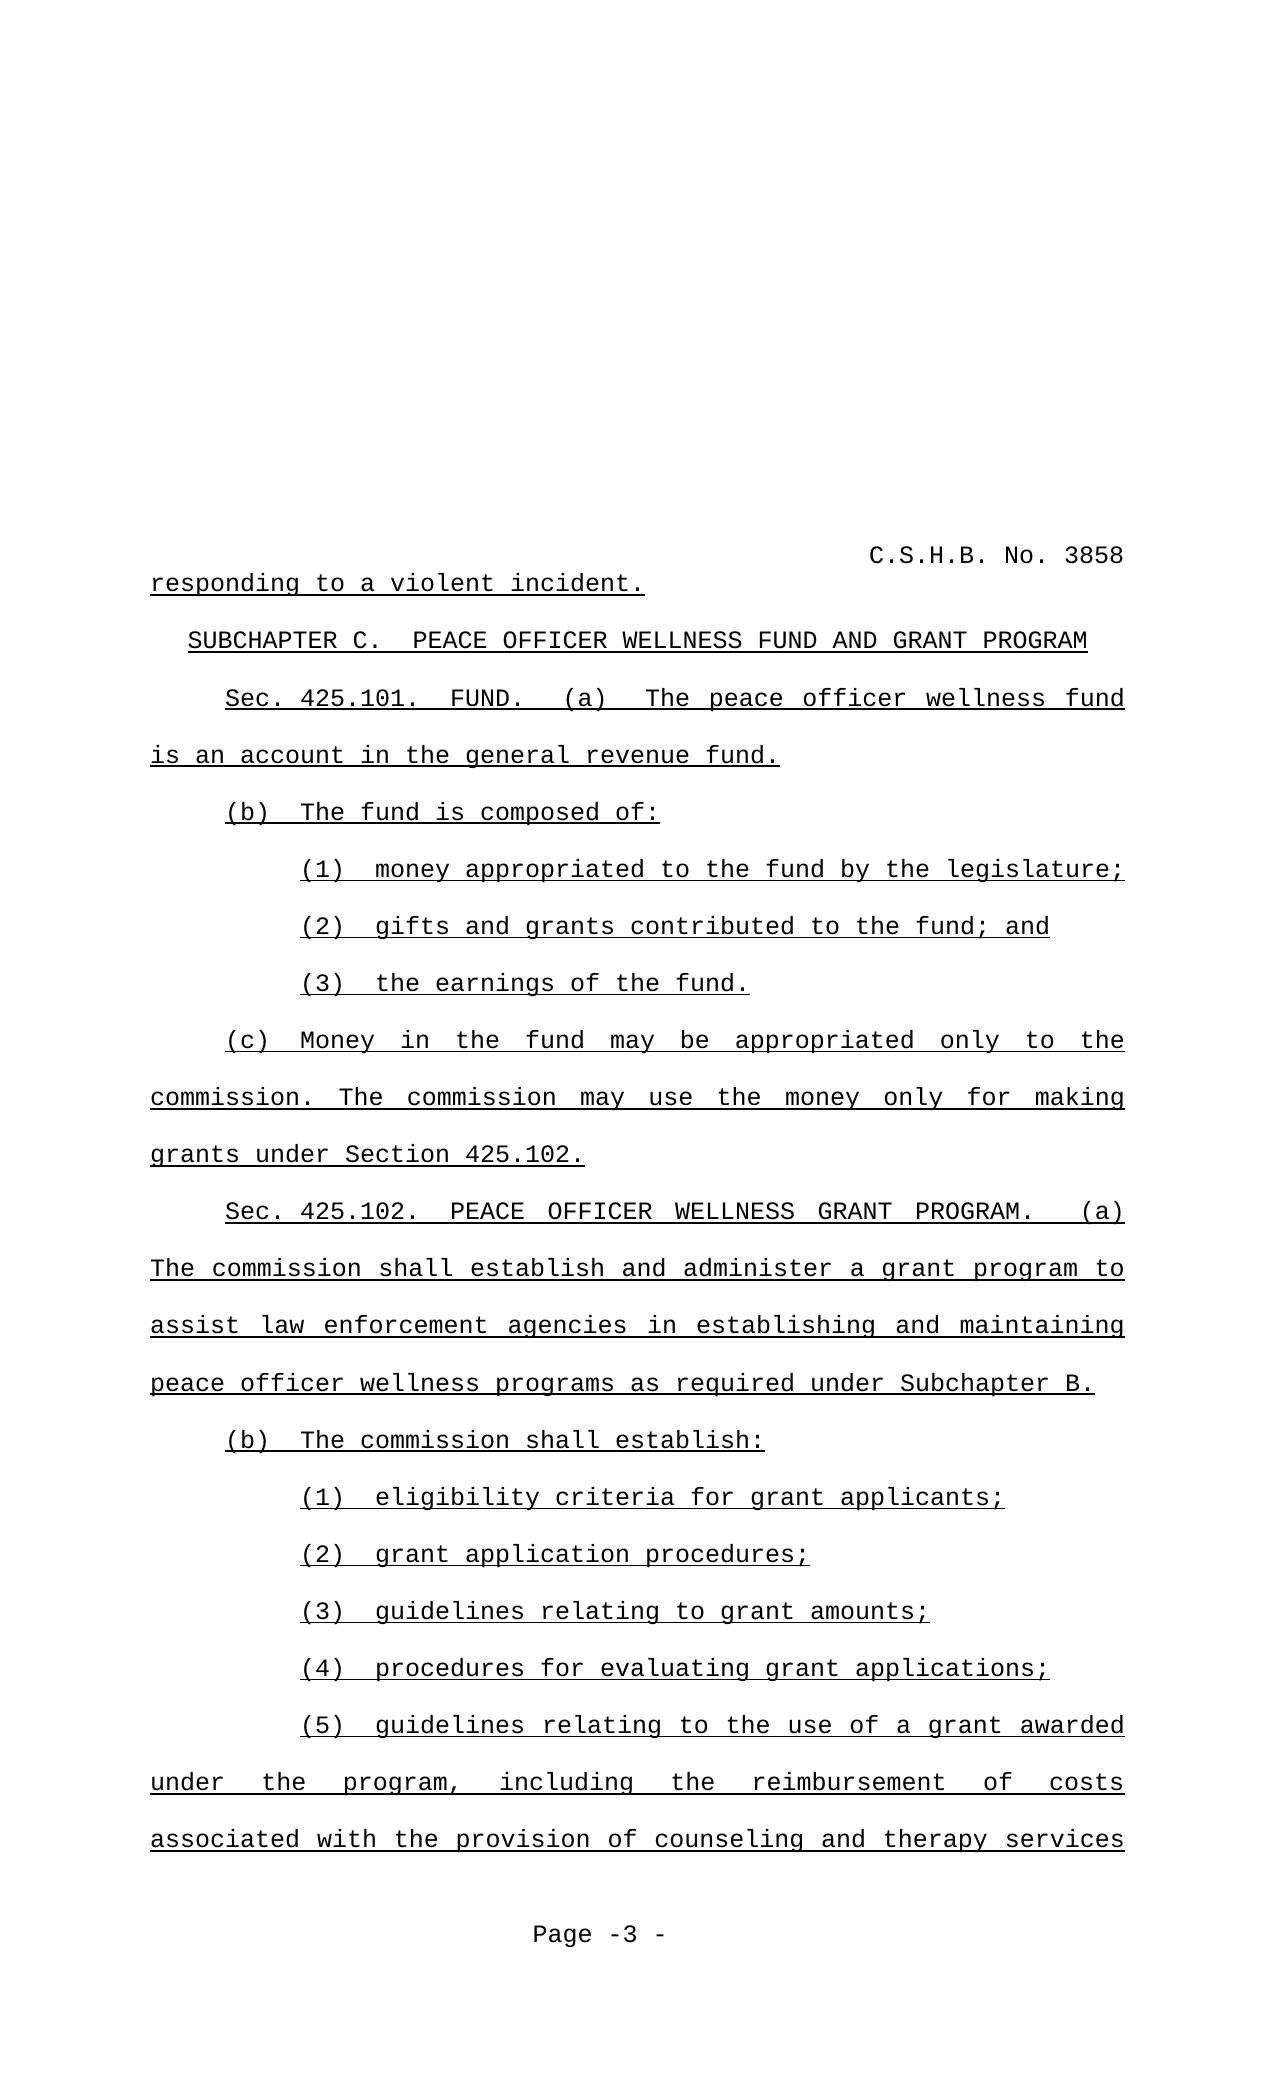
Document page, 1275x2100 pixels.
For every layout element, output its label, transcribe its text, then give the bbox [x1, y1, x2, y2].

text (4) procedures for evaluating grant applications; [150, 1655, 1125, 1684]
text (2) grant application procedures; [150, 1541, 1125, 1570]
text Sec. 425.102. PEACE OFFICER WELLNESS GRANT PROGRAM. (a) The commission shall establish and administer a grant program to assist law enforcement agencies in establishing and maintaining peace officer wellness programs as required under Subchapter B. [150, 1338, 1125, 1398]
text Sec. 425.102. PEACE OFFICER WELLNESS GRANT PROGRAM. (a) The commission shall establish and administer a grant program to assist law enforcement agencies in establishing and maintaining peace officer wellness programs as required under Subchapter B. [150, 1199, 1125, 1279]
text Sec. 425.101. FUND. (a) The peace officer wellness fund is an account in the general revenue fund. [150, 685, 1125, 771]
text (3) the earnings of the fund. [150, 970, 1125, 999]
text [150, 1795, 1125, 1850]
text (c) Money in the fund may be appropriated only to the commission. The commission may use the money only for making grants under Section 425.102. [150, 1027, 1125, 1108]
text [150, 571, 1125, 599]
text (b) The fund is composed of: [150, 799, 1125, 828]
text (c) Money in the fund may be appropriated only to the commission. The commission may use the money only for making grants under Section 425.102. [150, 1110, 1125, 1170]
text (b) The commission shall establish: [150, 1427, 1125, 1456]
text (1) money appropriated to the fund by the legislature; [150, 856, 1125, 885]
text (3) guidelines relating to grant amounts; [150, 1598, 1125, 1627]
text Sec. 425.102. PEACE OFFICER WELLNESS GRANT PROGRAM. (a) The commission shall establish and administer a grant program to assist law enforcement agencies in establishing and maintaining peace officer wellness programs as required under Subchapter B. [150, 1281, 1125, 1336]
text (2) gifts and grants contributed to the fund; and [150, 913, 1125, 942]
text SUBCHAPTER C. PEACE OFFICER WELLNESS FUND AND GRANT PROGRAM [150, 628, 1125, 656]
text (1) eligibility criteria for grant applicants; [150, 1484, 1125, 1513]
